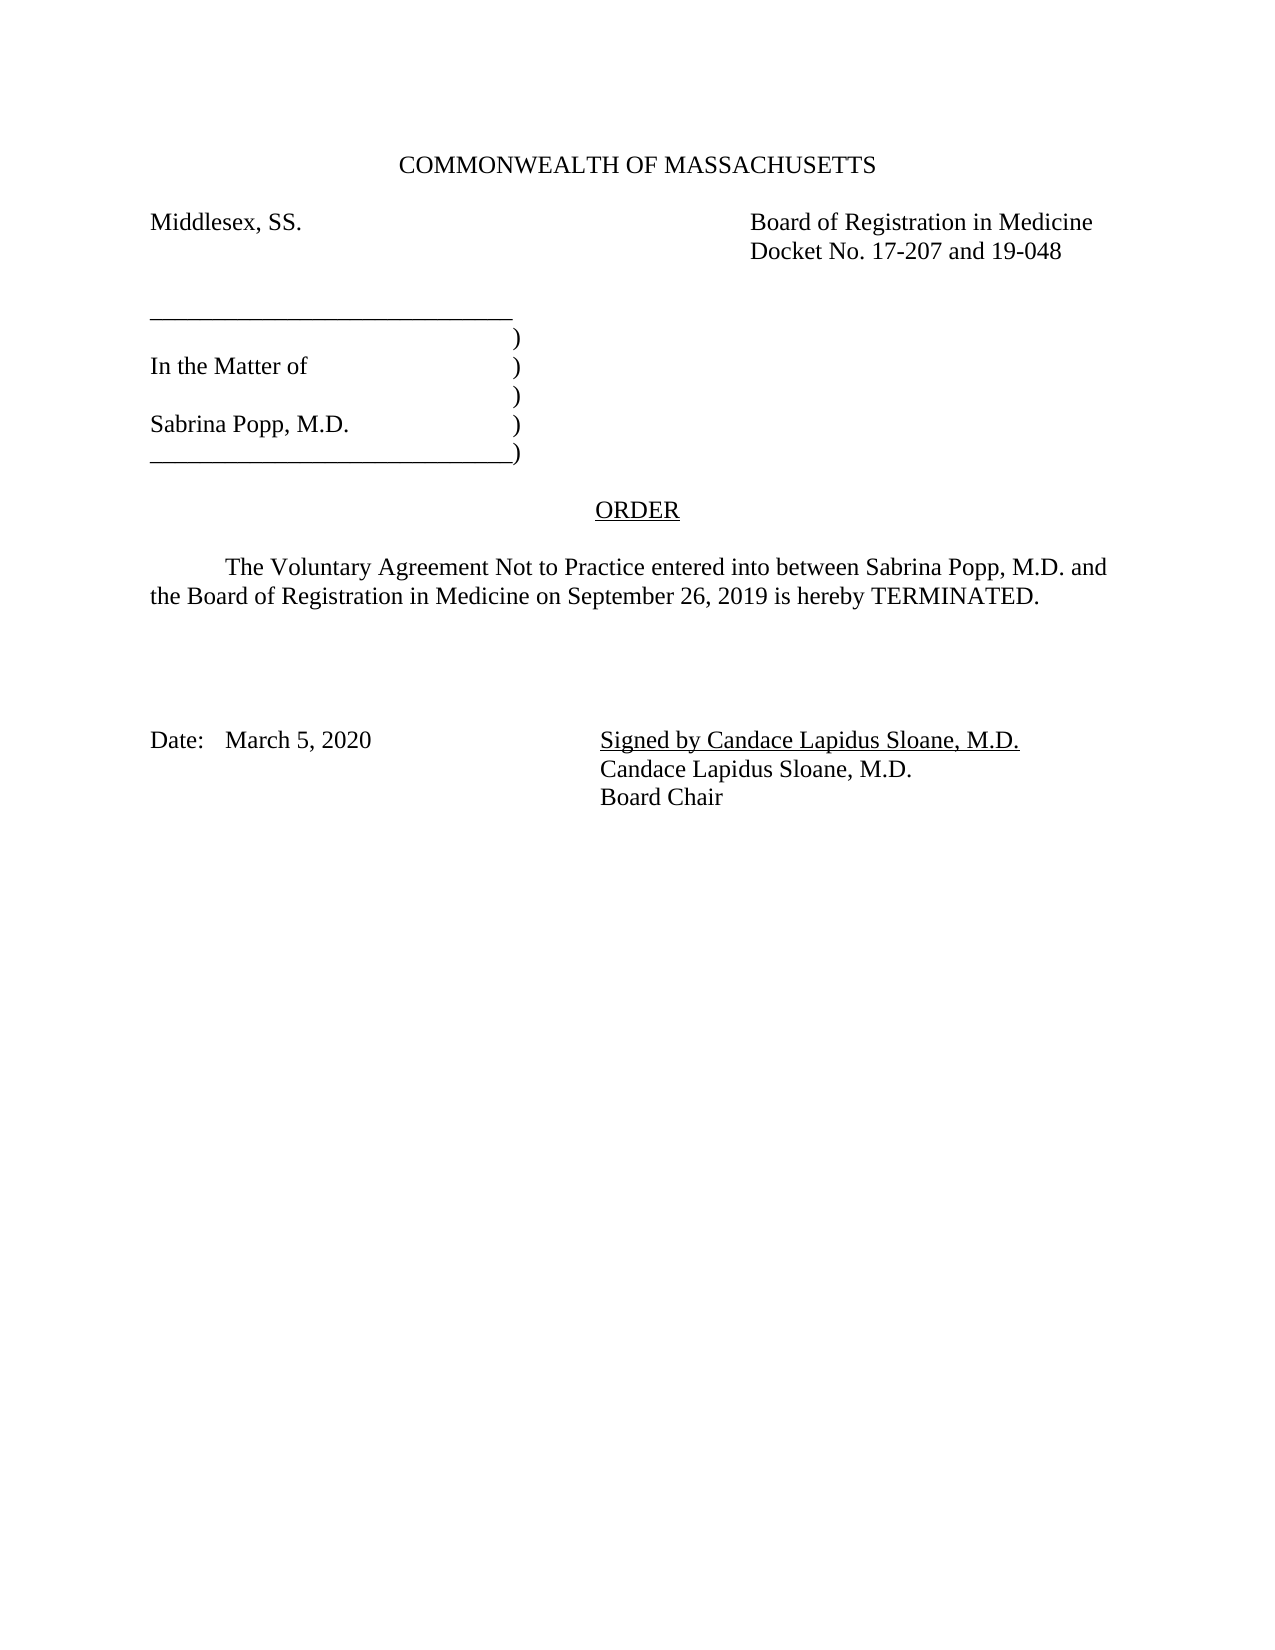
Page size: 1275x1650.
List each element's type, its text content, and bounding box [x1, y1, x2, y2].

text Date: March 5, 2020 Signed by Candace Lapidus Sloane, M.D. [150, 725, 1125, 754]
text Middlesex, SS. Board of Registration in Medicine [150, 207, 1125, 236]
text ORDER [150, 495, 1125, 524]
text _____________________________) [150, 437, 1125, 466]
text COMMONWEALTH OF MASSACHUSETTS [150, 150, 1125, 179]
text Board Chair [150, 782, 1125, 811]
text _____________________________ [150, 294, 1125, 322]
text Candace Lapidus Sloane, M.D. [150, 754, 1125, 782]
text ) [375, 380, 1125, 409]
text ) [150, 322, 1125, 351]
text Docket No. 17-207 and 19-048 [150, 236, 1125, 265]
text Sabrina Popp, M.D. ) [150, 409, 1125, 437]
text The Voluntary Agreement Not to Practice entered into between Sabrina Popp, M.D. and the Board of Registration in Medicine on September 26, 2019 is hereby TERMINATED. [150, 552, 1125, 610]
text In the Matter of ) [150, 351, 1125, 380]
